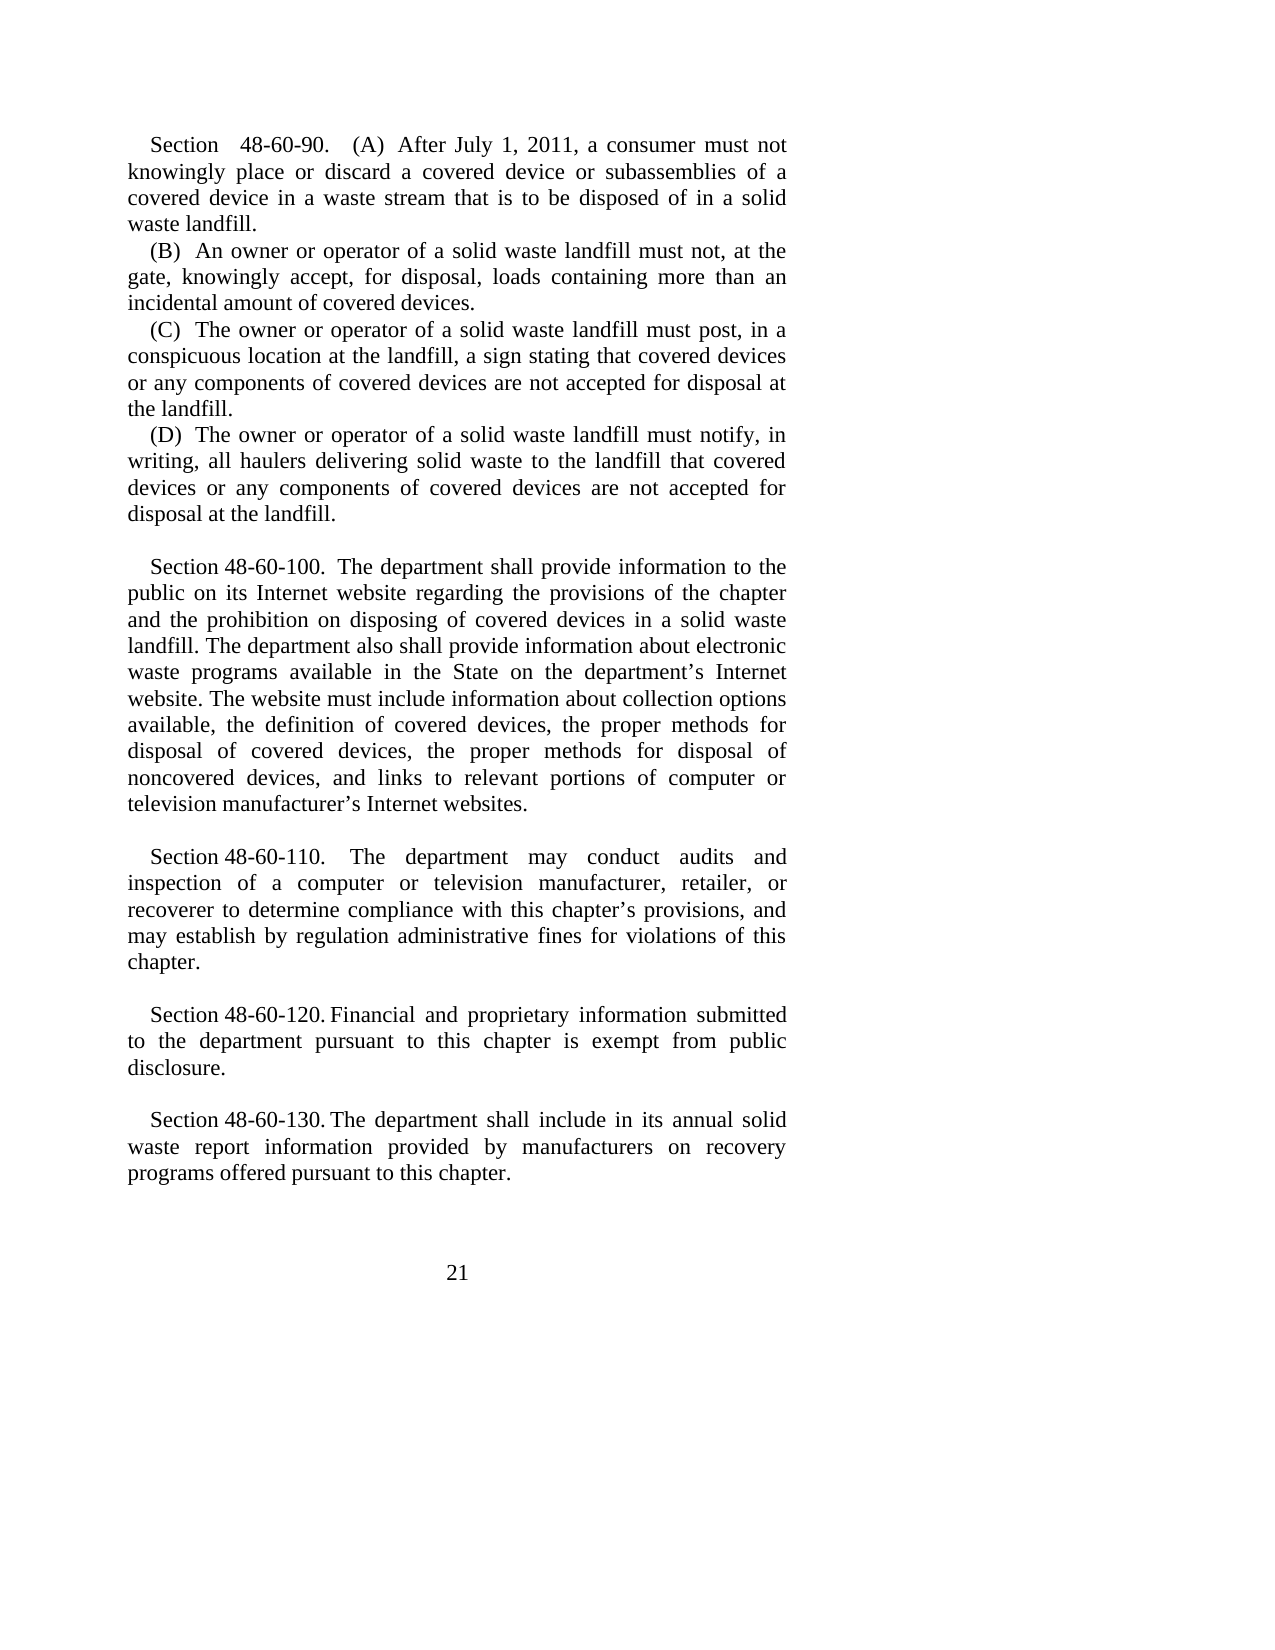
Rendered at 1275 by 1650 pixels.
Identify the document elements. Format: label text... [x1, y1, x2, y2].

text (D) The owner or operator of a solid waste landfill must notify, in writing, all haulers delivering solid waste to the landfill that covered devices or any components of covered devices are not accepted for disposal at the landfill. [127, 421, 787, 527]
text Section 48-60-110. The department may conduct audits and inspection of a computer or television manufacturer, retailer, or recoverer to determine compliance with this chapter’s provisions, and may establish by regulation administrative fines for violations of this chapter. [127, 843, 787, 975]
text Section 48-60-100. The department shall provide information to the public on its Internet website regarding the provisions of the chapter and the prohibition on disposing of covered devices in a solid waste landfill. The department also shall provide information about electronic waste programs available in the State on the department’s Internet website. The website must include information about collection options available, the definition of covered devices, the proper methods for disposal of covered devices, the proper methods for disposal of noncovered devices, and links to relevant portions of computer or television manufacturer’s Internet websites. [127, 553, 787, 817]
text (B) An owner or operator of a solid waste landfill must not, at the gate, knowingly accept, for disposal, loads containing more than an incidental amount of covered devices. [127, 237, 787, 316]
text Section 48-60-90. (A) After July 1, 2011, a consumer must not knowingly place or discard a covered device or subassemblies of a covered device in a waste stream that is to be disposed of in a solid waste landfill. [127, 131, 787, 237]
text Section 48-60-120. Financial and proprietary information submitted to the department pursuant to this chapter is exempt from public disclosure. [127, 1001, 787, 1080]
text (C) The owner or operator of a solid waste landfill must post, in a conspicuous location at the landfill, a sign stating that covered devices or any components of covered devices are not accepted for disposal at the landfill. [127, 316, 787, 421]
text Section 48-60-130. The department shall include in its annual solid waste report information provided by manufacturers on recovery programs offered pursuant to this chapter. [127, 1106, 787, 1186]
